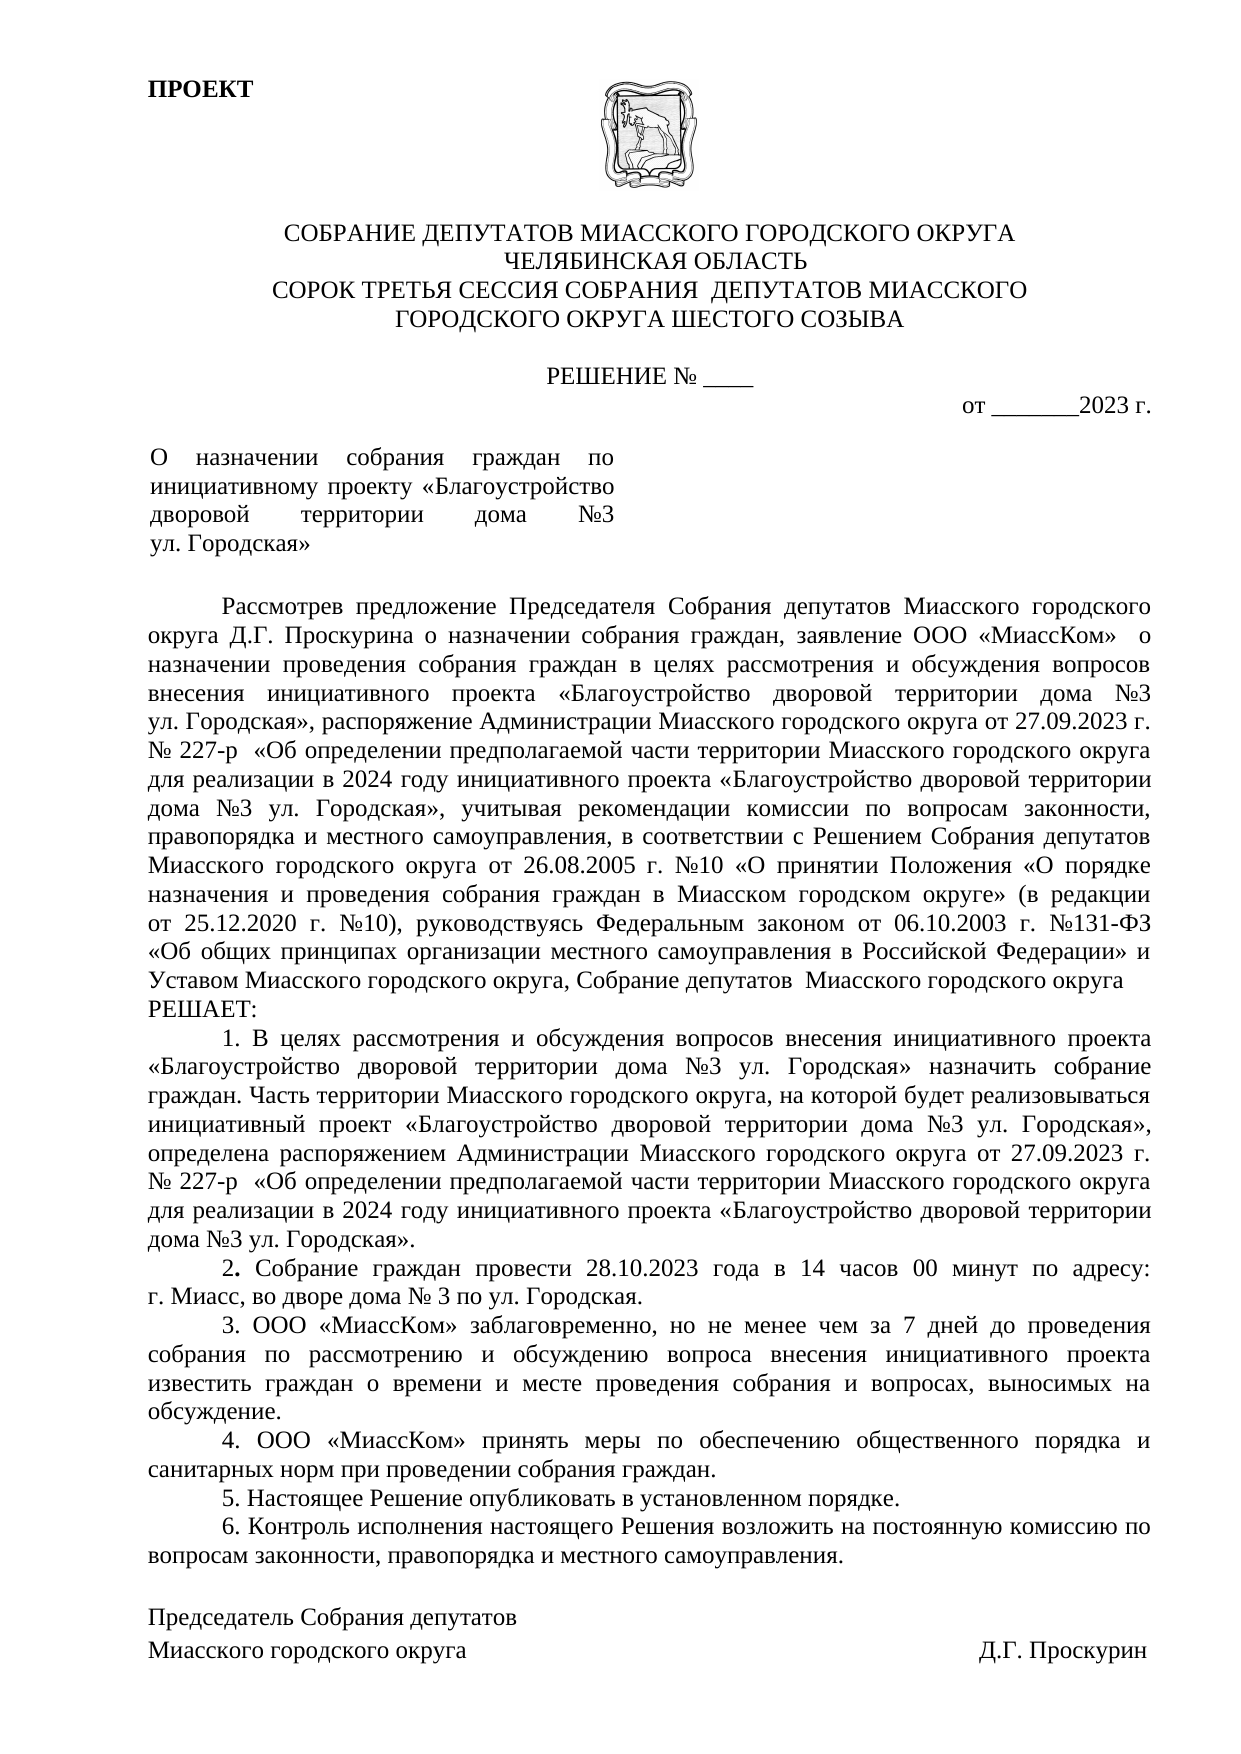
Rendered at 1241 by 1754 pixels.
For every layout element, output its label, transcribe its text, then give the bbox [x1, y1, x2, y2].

text Миасского городского округа Д.Г. Проскурин [148, 1635, 1152, 1663]
text ЧЕЛЯБИНСКАЯ ОБЛАСТЬ [148, 246, 1152, 275]
text 2. Собрание граждан провести 28.10.2023 года в 14 часов 00 минут по адресу: г. Миасс, во дворе дома № 3 по ул. Городская. [148, 1253, 1152, 1310]
text Рассмотрев предложение Председателя Собрания депутатов Миасского городского округа Д.Г. Проскурина о назначении собрания граждан, заявление ООО «МиассКом» о назначении проведения собрания граждан в целях рассмотрения и обсуждения вопросов внесения инициативного проекта «Благоустройство дворовой территории дома №3 ул. Городская», распоряжение Администрации Миасского городского округа от 27.09.2023 г. № 227-р «Об определении предполагаемой части территории Миасского городского округа для реализации в 2024 году инициативного проекта «Благоустройство дворовой территории дома №3 ул. Городская», учитывая рекомендации комиссии по вопросам законности, правопорядка и местного самоуправления, в соответствии с Решением Собрания депутатов Миасского городского округа от 26.08.2005 г. №10 «О принятии Положения «О порядке назначения и проведения собрания граждан в Миасском городском округе» (в редакции от 25.12.2020 г. №10), руководствуясь Федеральным законом от 06.10.2003 г. №131-ФЗ «Об общих принципах организации местного самоуправления в Российской Федерации» и Уставом Миасского городского округа, Собрание депутатов Миасского городского округа [148, 591, 1152, 994]
text РЕШЕНИЕ № ____ [148, 361, 1152, 390]
picture [599, 103, 699, 191]
text ГОРОДСКОГО ОКРУГА ШЕСТОГО СОЗЫВА [148, 304, 1152, 333]
text РЕШАЕТ: [148, 994, 1152, 1023]
text 4. ООО «МиассКом» принять меры по обеспечению общественного порядка и санитарных норм при проведении собрания граждан. [148, 1425, 1152, 1483]
text 1. В целях рассмотрения и обсуждения вопросов внесения инициативного проекта «Благоустройство дворовой территории дома №3 ул. Городская» назначить собрание граждан. Часть территории Миасского городского округа, на которой будет реализовываться инициативный проект «Благоустройство дворовой территории дома №3 ул. Городская», определена распоряжением Администрации Миасского городского округа от 27.09.2023 г. № 227-р «Об определении предполагаемой части территории Миасского городского округа для реализации в 2024 году инициативного проекта «Благоустройство дворовой территории дома №3 ул. Городская». [148, 1023, 1152, 1253]
text 5. Настоящее Решение опубликовать в установленном порядке. [148, 1483, 1152, 1511]
text СОБРАНИЕ ДЕПУТАТОВ МИАССКОГО ГОРОДСКОГО ОКРУГА [148, 218, 1152, 246]
text от _______2023 г. [148, 390, 1152, 419]
text СОРОК ТРЕТЬЯ СЕССИЯ СОБРАНИЯ ДЕПУТАТОВ МИАССКОГО [148, 275, 1152, 304]
text Председатель Собрания депутатов [148, 1602, 1152, 1631]
text 6. Контроль исполнения настоящего Решения возложить на постоянную комиссию по вопросам законности, правопорядка и местного самоуправления. [148, 1511, 1152, 1569]
text 3. ООО «МиассКом» заблаговременно, но не менее чем за 7 дней до проведения собрания по рассмотрению и обсуждению вопроса внесения инициативного проекта известить граждан о времени и месте проведения собрания и вопросах, выносимых на обсуждение. [148, 1310, 1152, 1425]
text ПРОЕКТ [148, 74, 1152, 103]
